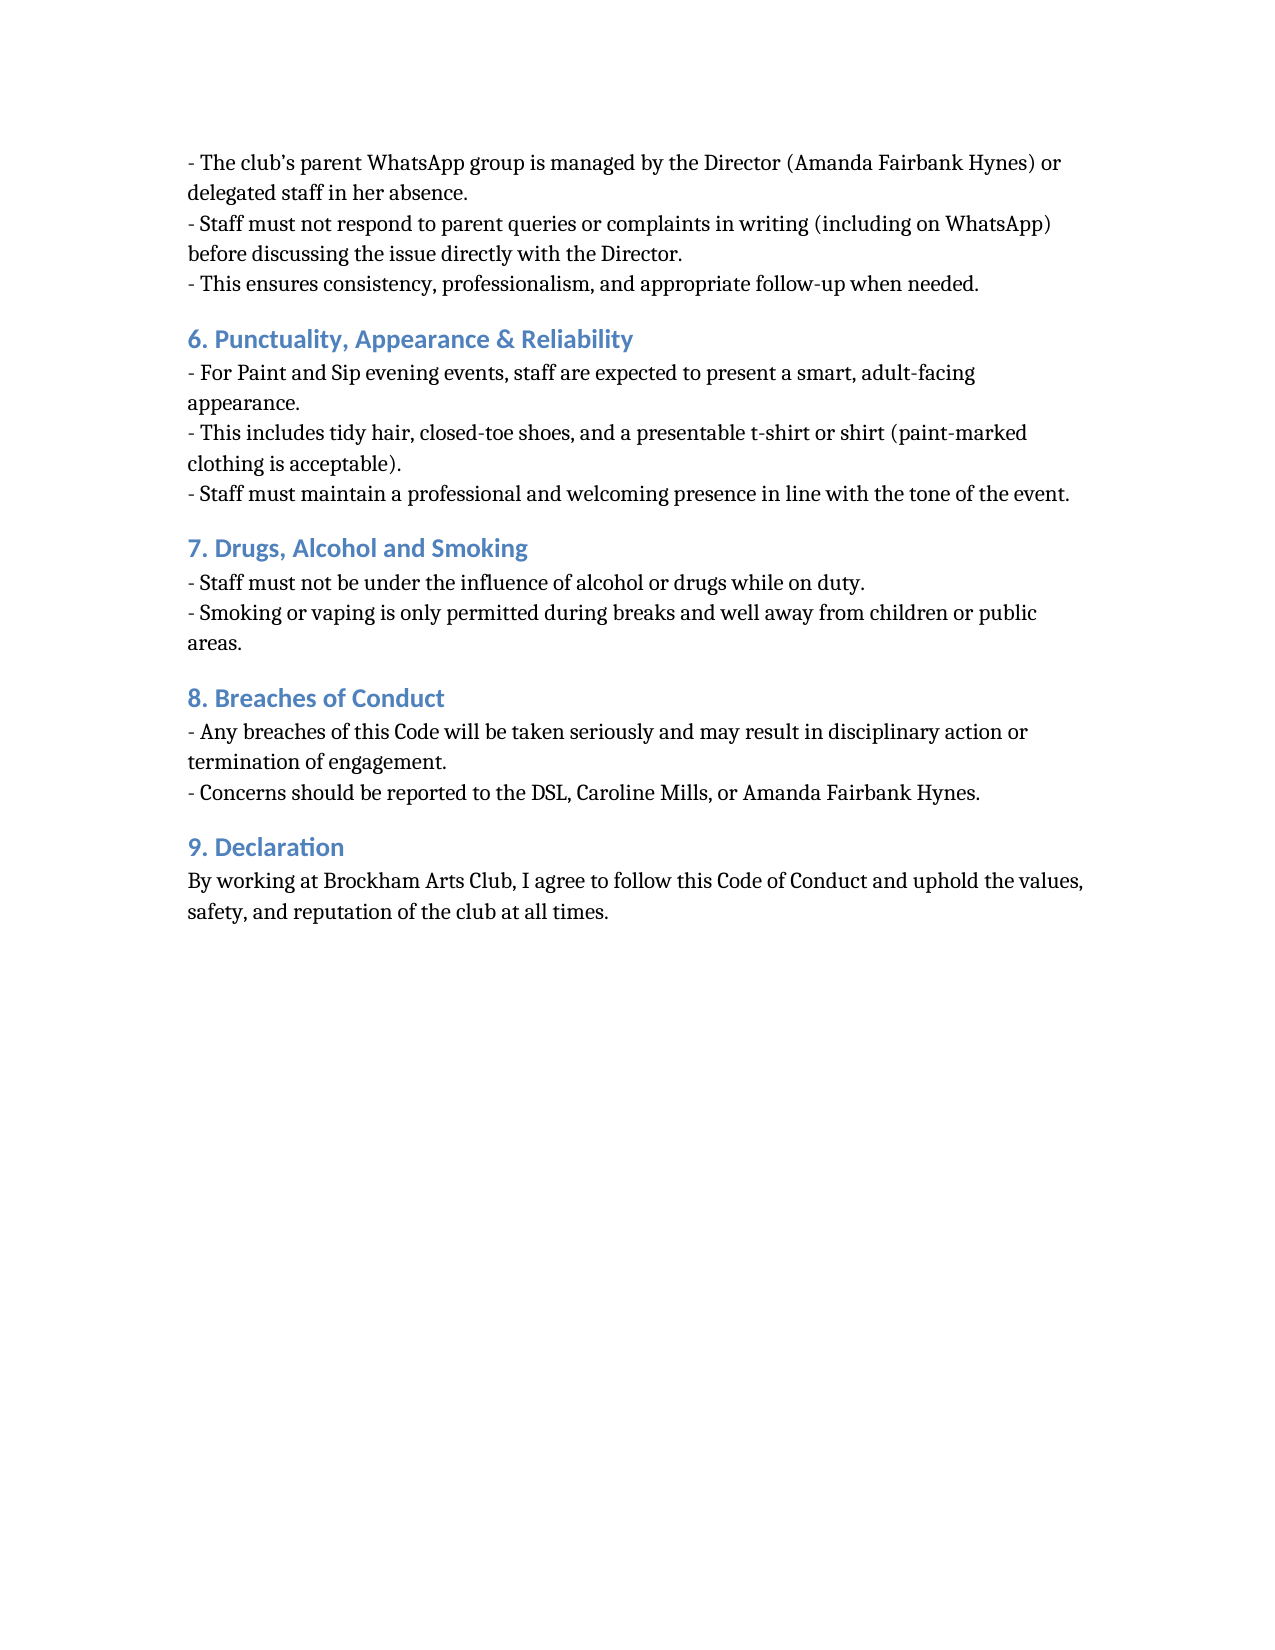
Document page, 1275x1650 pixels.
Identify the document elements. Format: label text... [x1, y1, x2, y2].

subtitle 6. Punctuality, Appearance & Reliability [187, 322, 1087, 355]
text - Any breaches of this Code will be taken seriously and may result in disciplinary action or termination of engagement. - Concerns should be reported to the DSL, Caroline Mills, or Amanda Fairbank Hynes. [187, 719, 1087, 806]
subtitle 9. Declaration [187, 830, 1087, 863]
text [187, 150, 1087, 297]
text By working at Brockham Arts Club, I agree to follow this Code of Conduct and uphold the values, safety, and reputation of the club at all times. [187, 868, 1087, 925]
subtitle 7. Drugs, Alcohol and Smoking [187, 532, 1087, 565]
text - For Paint and Sip evening events, staff are expected to present a smart, adult-facing appearance. - This includes tidy hair, closed-toe shoes, and a presentable t-shirt or shirt (paint-marked clothing is acceptable). - Staff must maintain a professional and welcoming presence in line with the tone of the event. [187, 360, 1087, 507]
subtitle 8. Breaches of Conduct [187, 681, 1087, 714]
text - Staff must not be under the influence of alcohol or drugs while on duty. - Smoking or vaping is only permitted during breaks and well away from children or public areas. [187, 569, 1087, 656]
